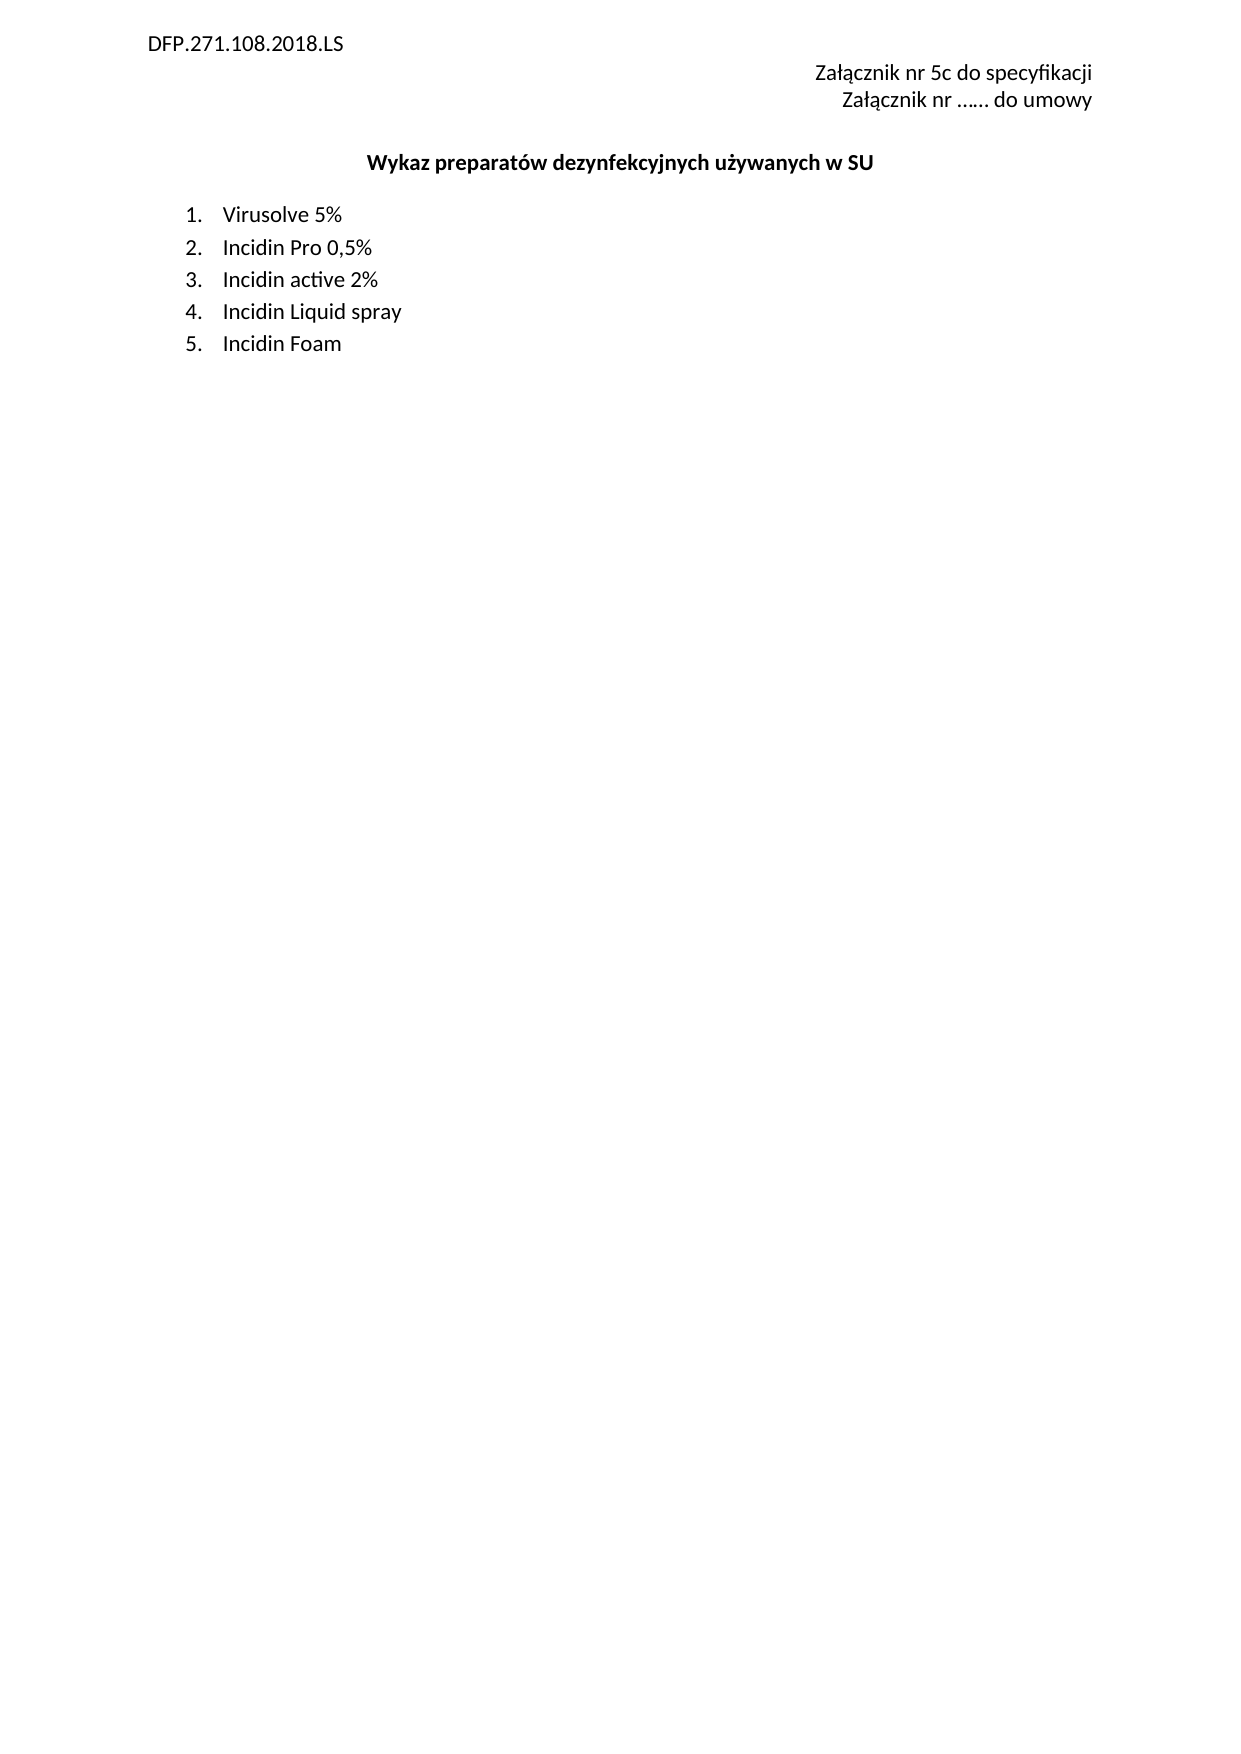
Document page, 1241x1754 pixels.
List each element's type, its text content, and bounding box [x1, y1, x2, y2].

list Incidin Liquid spray [185, 297, 1093, 325]
text Wykaz preparatów dezynfekcyjnych używanych w SU [148, 148, 1093, 176]
list Virusolve 5% [185, 201, 1093, 229]
list Incidin active 2% [185, 265, 1093, 293]
list Incidin Foam [185, 329, 1093, 357]
list Incidin Pro 0,5% [185, 233, 1093, 261]
